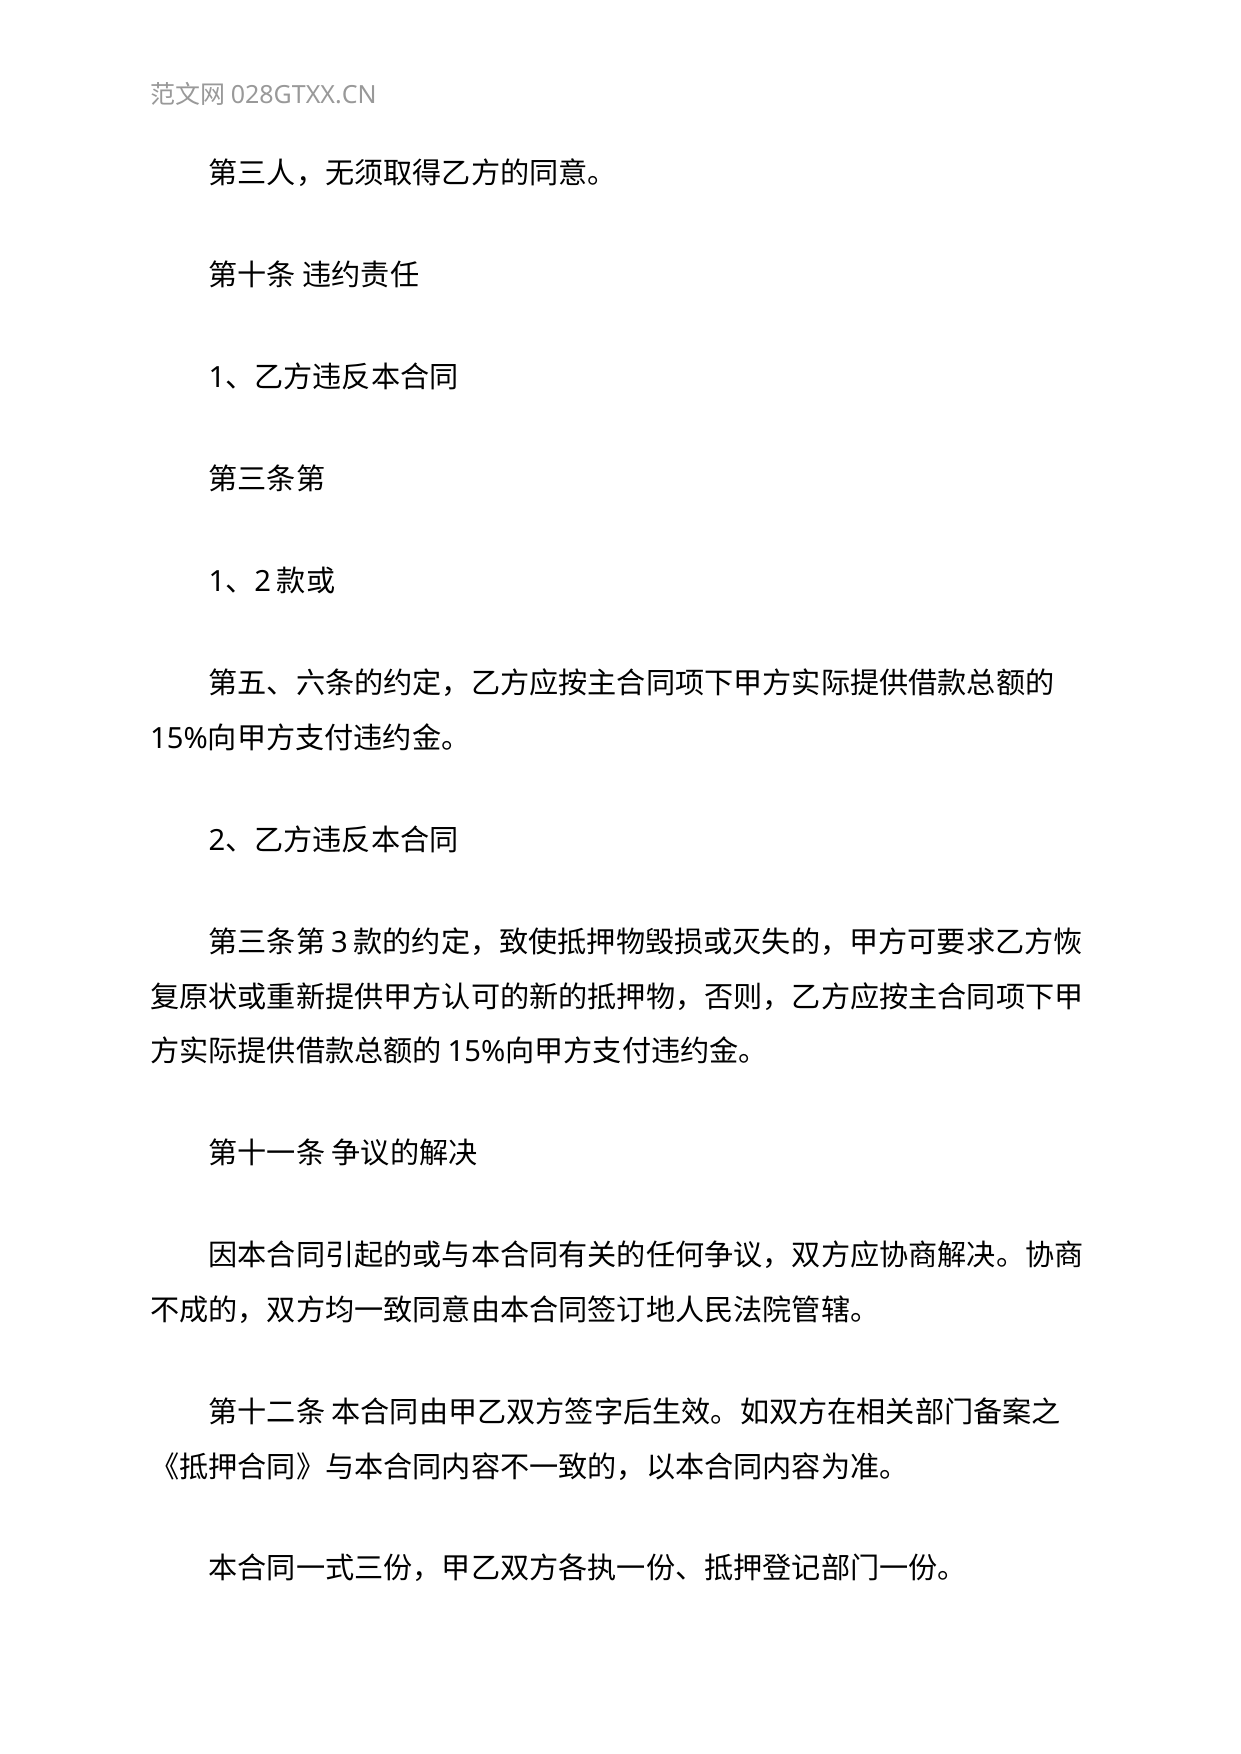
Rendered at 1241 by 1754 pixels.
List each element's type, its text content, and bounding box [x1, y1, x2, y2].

text 第五、六条的约定，乙方应按主合同项下甲方实际提供借款总额的15%向甲方支付违约金。 [150, 659, 1090, 757]
text 第十一条 争议的解决 [150, 1130, 1090, 1172]
text 第三人，无须取得乙方的同意。 [150, 150, 1090, 192]
text 第三条第3款的约定，致使抵押物毁损或灭失的，甲方可要求乙方恢复原状或重新提供甲方认可的新的抵押物，否则，乙方应按主合同项下甲方实际提供借款总额的15%向甲方支付违约金。 [150, 918, 1090, 1070]
text 因本合同引起的或与本合同有关的任何争议，双方应协商解决。协商不成的，双方均一致同意由本合同签订地人民法院管辖。 [150, 1232, 1090, 1329]
text 第十二条 本合同由甲乙双方签字后生效。如双方在相关部门备案之《抵押合同》与本合同内容不一致的，以本合同内容为准。 [150, 1388, 1090, 1486]
text 1、乙方违反本合同 [150, 353, 1090, 396]
text 本合同一式三份，甲乙双方各执一份、抵押登记部门一份。 [150, 1545, 1090, 1587]
text 第三条第 [150, 456, 1090, 498]
text 1、2款或 [150, 557, 1090, 600]
text 第十条 违约责任 [150, 252, 1090, 294]
text 2、乙方违反本合同 [150, 816, 1090, 858]
